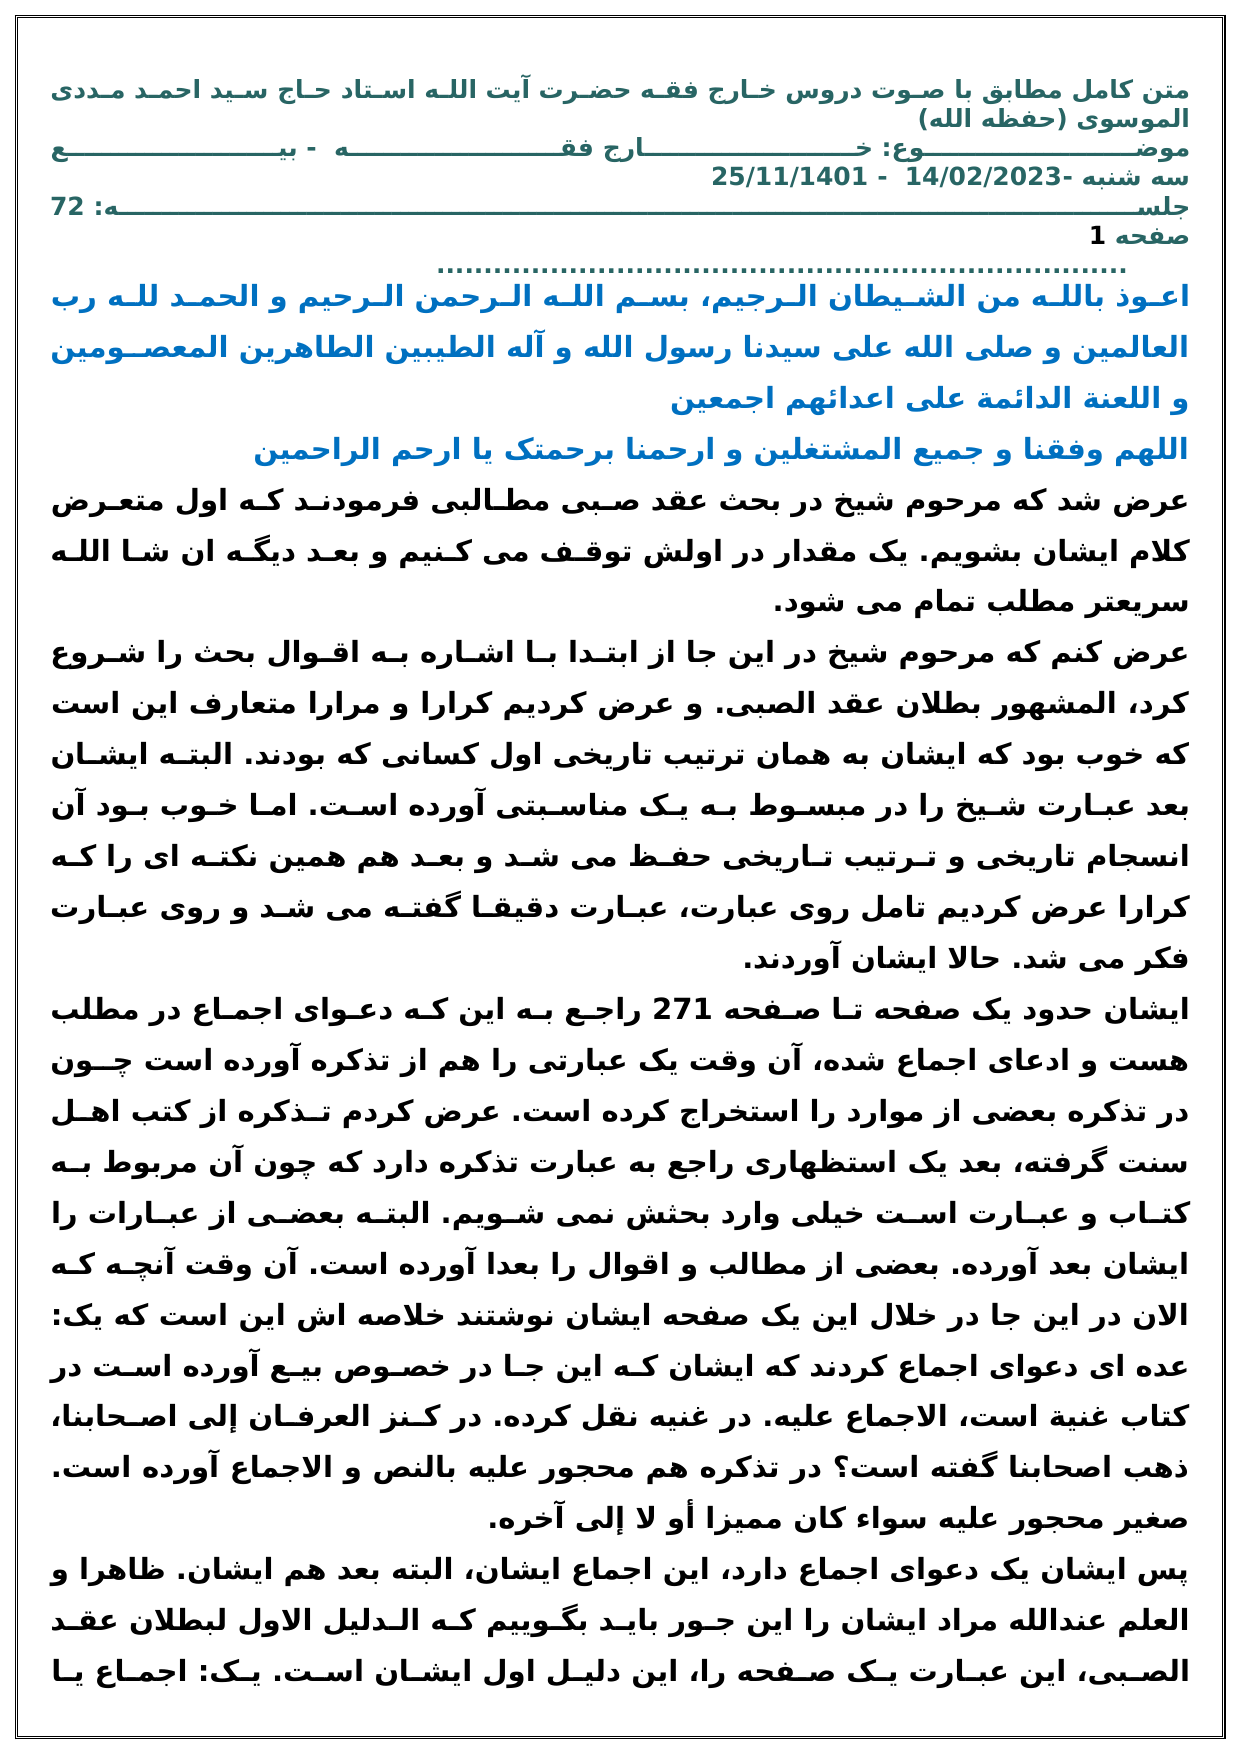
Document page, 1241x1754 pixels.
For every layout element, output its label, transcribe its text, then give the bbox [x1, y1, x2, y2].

text عرض شد که مرحوم شیخ در بحث عقد صبی مطالبی فرمودند که اول متعرض کلام ایشان بشویم. یک مقدار در اولش توقف می کنیم و بعد دیگه ان شا الله سریعتر مطلب تمام می شود. [50, 483, 1190, 619]
text اللهم وفقنا و جمیع المشتغلین و ارحمنا برحمتک یا ارحم الراحمین [50, 432, 1190, 466]
text عرض کنم که مرحوم شیخ در این جا از ابتدا با اشاره به اقوال بحث را شروع کرد، المشهور بطلان عقد الصبی. و عرض کردیم کرارا و مرارا متعارف این است که خوب بود که ایشان به همان ترتیب تاریخی اول کسانی که بودند. البته ایشان بعد عبارت شیخ را در مبسوط به یک مناسبتی آورده است. اما خوب بود آن انسجام تاریخی و ترتیب تاریخی حفظ می شد و بعد هم همین نکته ای را که کرارا عرض کردیم تامل روی عبارت، عبارت دقیقا گفته می شد و روی عبارت فکر می شد. حالا ایشان آوردند. [50, 636, 1190, 975]
text ایشان حدود یک صفحه تا صفحه 271 راجع به این که دعوای اجماع در مطلب هست و ادعای اجماع شده، آن وقت یک عبارتی را هم از تذکره آورده است چون در تذکره بعضی از موارد را استخراج کرده است. عرض کردم تذکره از کتب اهل سنت گرفته، بعد یک استظهاری راجع به عبارت تذکره دارد که چون آن مربوط به کتاب و عبارت است خیلی وارد بحثش نمی شویم. البته بعضی از عبارات را ایشان بعد آورده. بعضی از مطالب و اقوال را بعدا آورده است. آن وقت آنچه که الان در این جا در خلال این یک صفحه ایشان نوشتند خلاصه اش این است که یک: عده ای دعوای اجماع کردند که ایشان که این جا در خصوص بیع آورده است در کتاب غنیة است، الاجماع علیه. در غنیه نقل کرده. در کنز العرفان إلی اصحابنا، ذهب اصحابنا گفته است؟ در تذکره هم محجور علیه بالنص و الاجماع آورده است. صغیر محجور علیه سواء کان ممیزا أو لا إلی آخره. [50, 992, 1190, 1536]
text اعوذ بالله من الشیطان الرجیم، بسم الله الرحمن الرحیم و الحمد لله رب العالمین و صلی الله علی سیدنا رسول الله و آله الطیبین الطاهرین المعصومین و اللعنة الدائمة علی اعدائهم اجمعین [50, 279, 1190, 415]
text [50, 1553, 1190, 1688]
